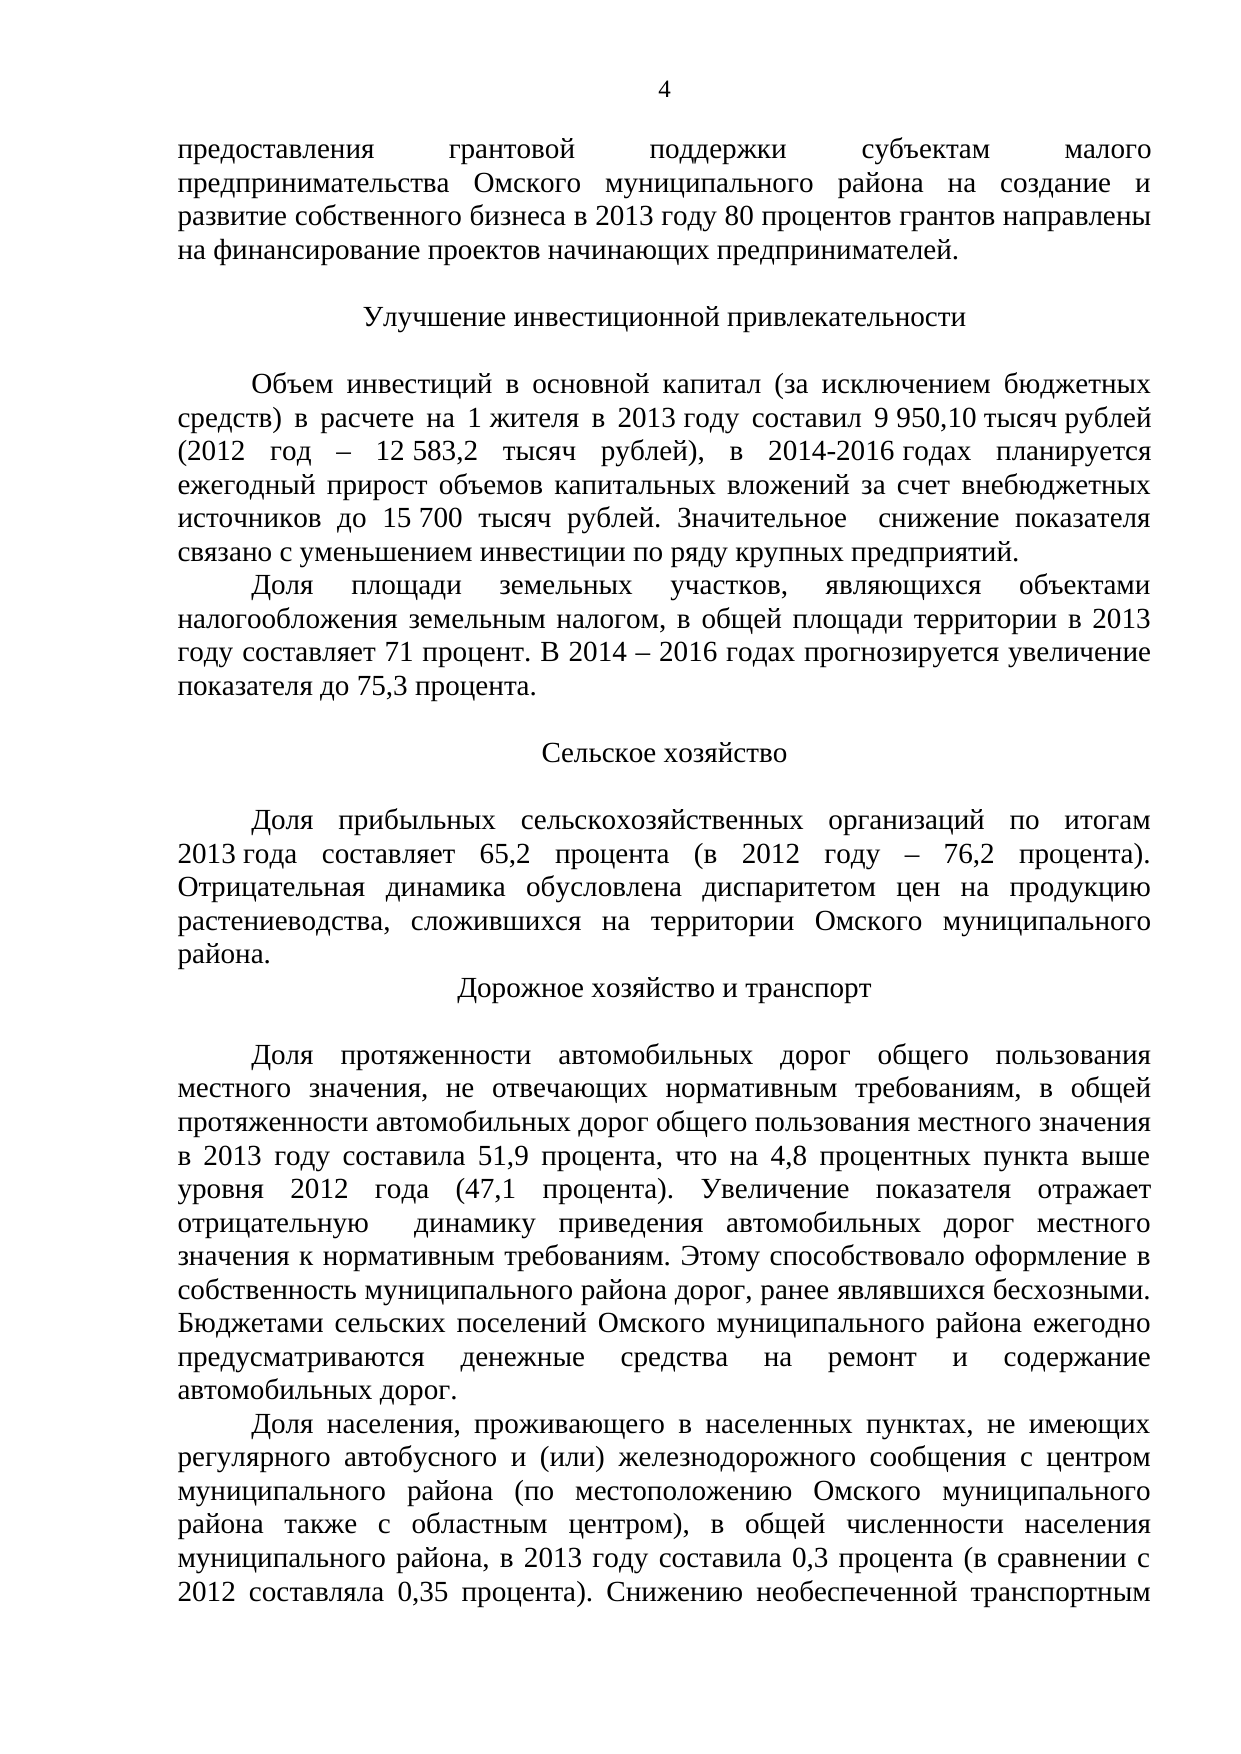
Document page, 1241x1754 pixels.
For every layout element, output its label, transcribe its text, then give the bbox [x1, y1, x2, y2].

text Доля протяженности автомобильных дорог общего пользования местного значения, не отвечающих нормативным требованиям, в общей протяженности автомобильных дорог общего пользования местного значения в 2013 году составила 51,9 процента, что на 4,8 процентных пункта выше уровня 2012 года (47,1 процента). Увеличение показателя отражает отрицательную динамику приведения автомобильных дорог местного значения к нормативным требованиям. Этому способствовало оформление в собственность муниципального района дорог, ранее являвшихся бесхозными. Бюджетами сельских поселений Омского муниципального района ежегодно предусматриваются денежные средства на ремонт и содержание автомобильных дорог. [177, 1037, 1152, 1406]
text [177, 1406, 1152, 1607]
text Доля площади земельных участков, являющихся объектами налогообложения земельным налогом, в общей площади территории в 2013 году составляет 71 процент. В 2014 – 2016 годах прогнозируется увеличение показателя до 75,3 процента. [177, 567, 1152, 702]
text Сельское хозяйство [177, 735, 1152, 769]
text Улучшение инвестиционной привлекательности [177, 299, 1152, 333]
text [177, 131, 1152, 266]
text Дорожное хозяйство и транспорт [177, 970, 1152, 1003]
text Доля прибыльных сельскохозяйственных организаций по итогам 2013 года составляет 65,2 процента (в 2012 году – 76,2 процента). Отрицательная динамика обусловлена диспаритетом цен на продукцию растениеводства, сложившихся на территории Омского муниципального района. [177, 802, 1152, 970]
text Объем инвестиций в основной капитал (за исключением бюджетных средств) в расчете на 1 жителя в 2013 году составил 9 950,10 тысяч рублей (2012 год – 12 583,2 тысяч рублей), в 2014-2016 годах планируется ежегодный прирост объемов капитальных вложений за счет внебюджетных источников до 15 700 тысяч рублей. Значительное снижение показателя связано с уменьшением инвестиции по ряду крупных предприятий. [177, 366, 1152, 567]
